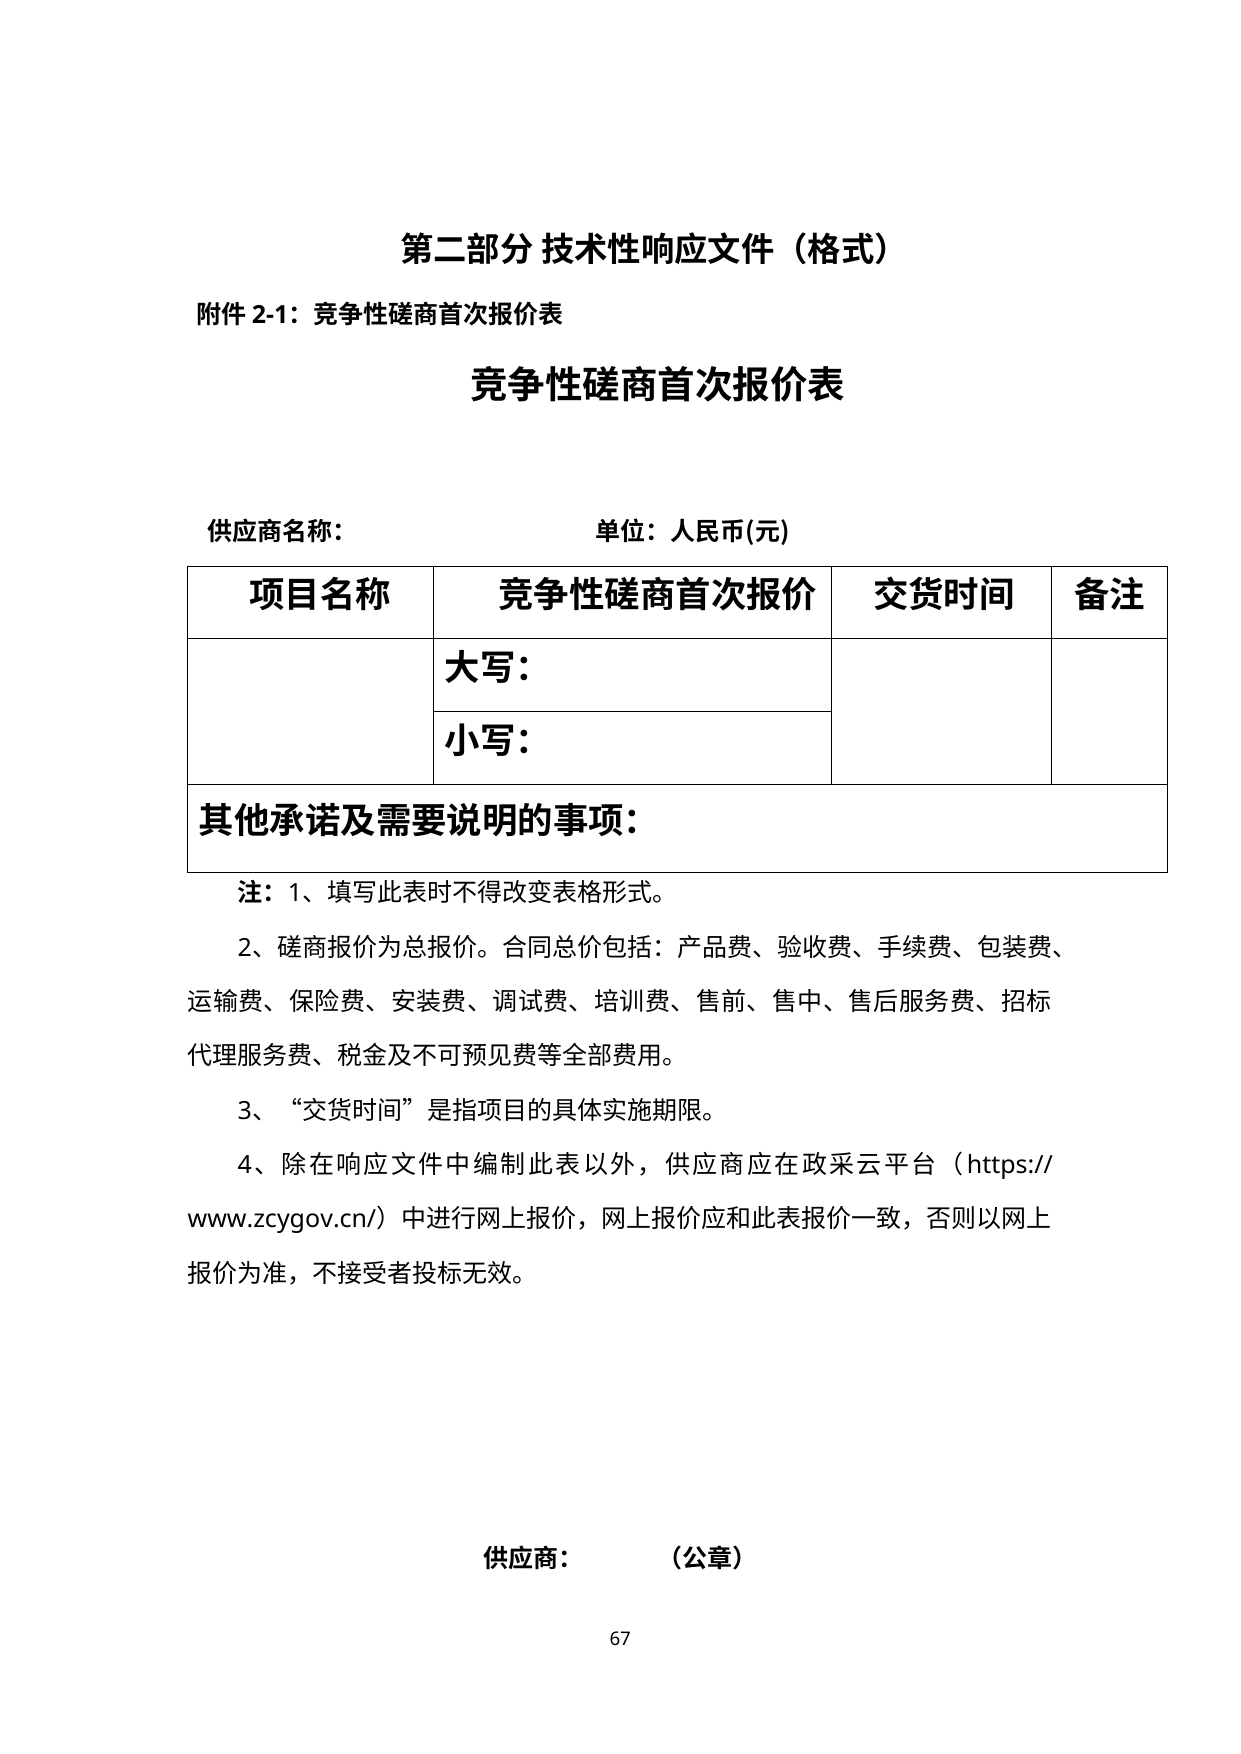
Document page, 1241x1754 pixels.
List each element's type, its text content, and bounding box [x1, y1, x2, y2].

text 注：1、填写此表时不得改变表格形式。 [187, 873, 1053, 909]
table_header 交货时间 [832, 567, 1051, 638]
table_header 竞争性磋商首次报价 [434, 567, 831, 638]
table_header 项目名称 [188, 567, 433, 638]
table_cell [832, 639, 1051, 784]
text 3、“交货时间”是指项目的具体实施期限。 [187, 1090, 1053, 1126]
table_cell [1052, 639, 1167, 784]
table_cell [188, 639, 433, 784]
text 供应商名称： 单位：人民币(元) [187, 511, 1053, 547]
table_cell 其他承诺及需要说明的事项： [188, 785, 1167, 872]
text 竞争性磋商首次报价表 [187, 355, 1053, 409]
table_cell 大写： [434, 639, 831, 711]
table_header 备注 [1052, 567, 1167, 638]
list 技术性响应文件（格式） [187, 222, 1053, 271]
text 供应商： （公章） [187, 1538, 1053, 1574]
text 4、除在响应文件中编制此表以外，供应商应在政采云平台（https://www.zcygov.cn/）中进行网上报价，网上报价应和此表报价一致，否则以网上报价为准，不接受者投标无效。 [187, 1144, 1053, 1289]
list 附件2-1：竞争性磋商首次报价表 [187, 294, 1053, 331]
text 2、磋商报价为总报价。合同总价包括：产品费、验收费、手续费、包装费、运输费、保险费、安装费、调试费、培训费、售前、售中、售后服务费、招标代理服务费、税金及不可预见费等全部费用。 [187, 927, 1053, 1072]
table_cell 小写： [434, 712, 831, 784]
